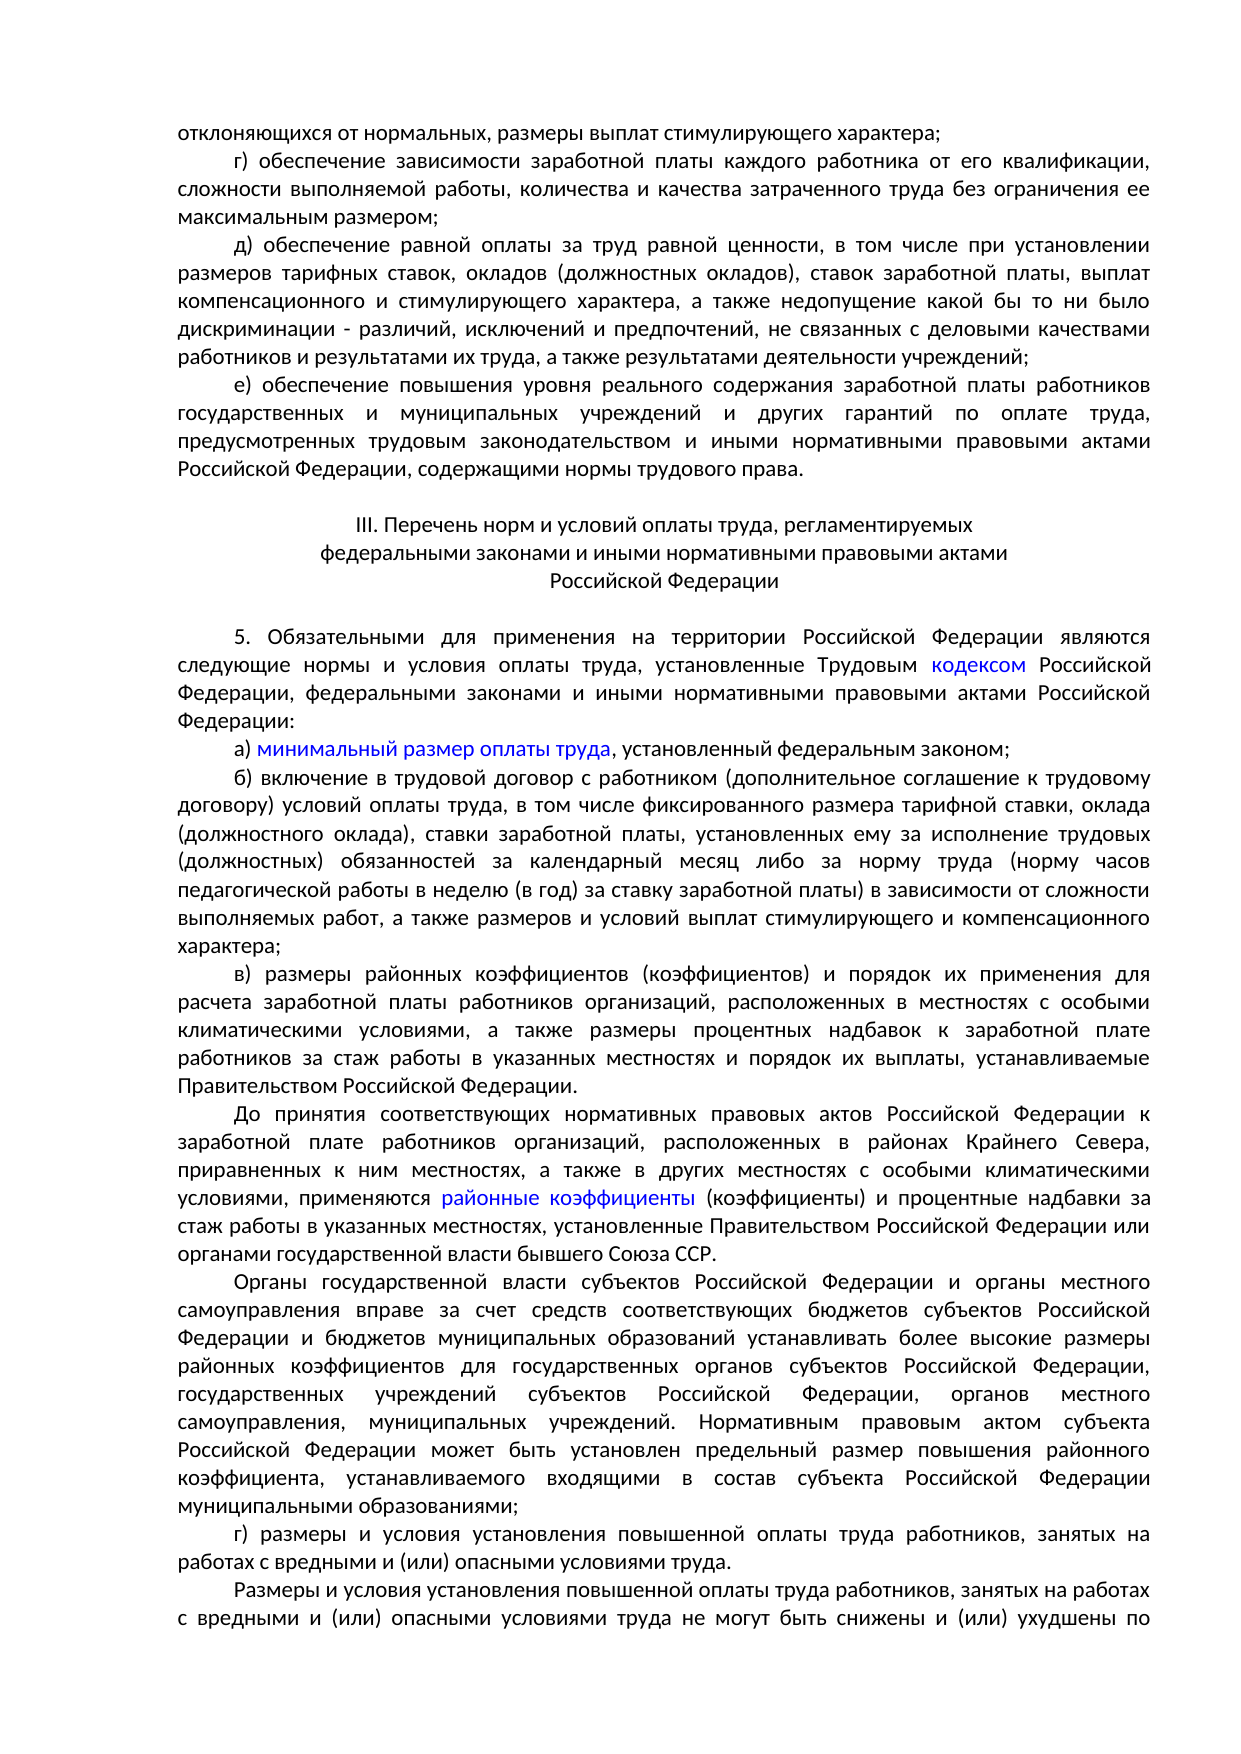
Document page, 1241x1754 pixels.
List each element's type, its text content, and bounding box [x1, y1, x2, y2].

text д) обеспечение равной оплаты за труд равной ценности, в том числе при установлении размеров тарифных ставок, окладов (должностных окладов), ставок заработной платы, выплат компенсационного и стимулирующего характера, а также недопущение какой бы то ни было дискриминации - различий, исключений и предпочтений, не связанных с деловыми качествами работников и результатами их труда, а также результатами деятельности учреждений; [177, 230, 1152, 370]
text в) размеры районных коэффициентов (коэффициентов) и порядок их применения для расчета заработной платы работников организаций, расположенных в местностях с особыми климатическими условиями, а также размеры процентных надбавок к заработной плате работников за стаж работы в указанных местностях и порядок их выплаты, устанавливаемые Правительством Российской Федерации. [177, 959, 1152, 1099]
text г) размеры и условия установления повышенной оплаты труда работников, занятых на работах с вредными и (или) опасными условиями труда. [177, 1519, 1152, 1575]
text г) обеспечение зависимости заработной платы каждого работника от его квалификации, сложности выполняемой работы, количества и качества затраченного труда без ограничения ее максимальным размером; [177, 146, 1152, 230]
text е) обеспечение повышения уровня реального содержания заработной платы работников государственных и муниципальных учреждений и других гарантий по оплате труда, предусмотренных трудовым законодательством и иными нормативными правовыми актами Российской Федерации, содержащими нормы трудового права. [177, 370, 1152, 482]
text III. Перечень норм и условий оплаты труда, регламентируемых [177, 510, 1152, 538]
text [177, 1575, 1152, 1631]
text б) включение в трудовой договор с работником (дополнительное соглашение к трудовому договору) условий оплаты труда, в том числе фиксированного размера тарифной ставки, оклада (должностного оклада), ставки заработной платы, установленных ему за исполнение трудовых (должностных) обязанностей за календарный месяц либо за норму труда (норму часов педагогической работы в неделю (в год) за ставку заработной платы) в зависимости от сложности выполняемых работ, а также размеров и условий выплат стимулирующего и компенсационного характера; [177, 763, 1152, 959]
text федеральными законами и иными нормативными правовыми актами [177, 538, 1152, 566]
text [177, 118, 1152, 146]
text Органы государственной власти субъектов Российской Федерации и органы местного самоуправления вправе за счет средств соответствующих бюджетов субъектов Российской Федерации и бюджетов муниципальных образований устанавливать более высокие размеры районных коэффициентов для государственных органов субъектов Российской Федерации, государственных учреждений субъектов Российской Федерации, органов местного самоуправления, муниципальных учреждений. Нормативным правовым актом субъекта Российской Федерации может быть установлен предельный размер повышения районного коэффициента, устанавливаемого входящими в состав субъекта Российской Федерации муниципальными образованиями; [177, 1267, 1152, 1519]
text До принятия соответствующих нормативных правовых актов Российской Федерации к заработной плате работников организаций, расположенных в районах Крайнего Севера, приравненных к ним местностях, а также в других местностях с особыми климатическими условиями, применяются районные коэффициенты (коэффициенты) и процентные надбавки за стаж работы в указанных местностях, установленные Правительством Российской Федерации или органами государственной власти бывшего Союза ССР. [177, 1099, 1152, 1267]
text а) минимальный размер оплаты труда, установленный федеральным законом; [177, 734, 1152, 763]
text Российской Федерации [177, 566, 1152, 594]
text 5. Обязательными для применения на территории Российской Федерации являются следующие нормы и условия оплаты труда, установленные Трудовым кодексом Российской Федерации, федеральными законами и иными нормативными правовыми актами Российской Федерации: [177, 622, 1152, 734]
